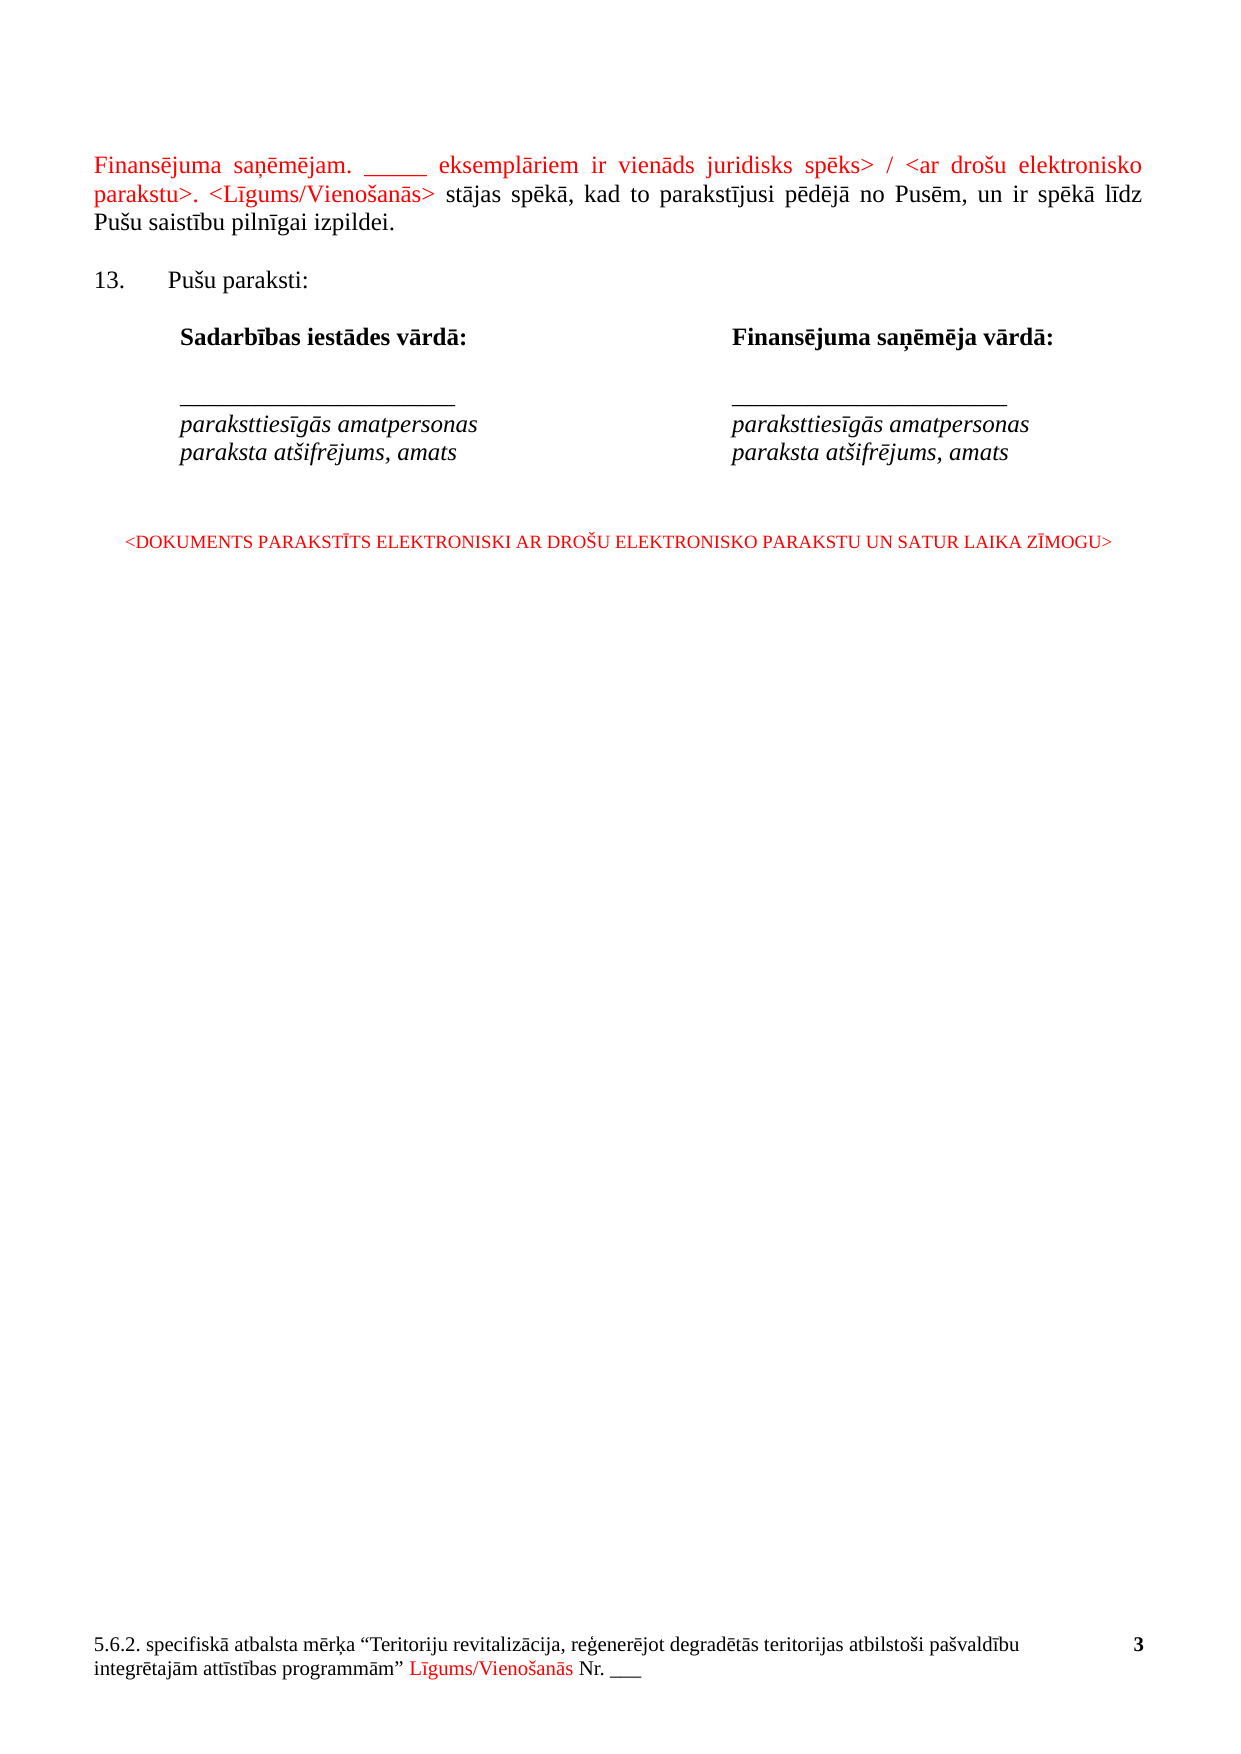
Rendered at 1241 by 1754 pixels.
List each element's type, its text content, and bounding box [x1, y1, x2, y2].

text <DOKUMENTS PARAKSTĪTS ELEKTRONISKI AR DROŠU ELEKTRONISKO PARAKSTU UN SATUR LAIKA ZĪMOGU> [94, 531, 1144, 552]
table_header Sadarbības iestādes vārdā: ______________________ paraksttiesīgās amatpersonas paraksta atšifrējums, amats [94, 323, 646, 466]
list Pušu paraksti: [94, 265, 1144, 294]
table_header Finansējuma saņēmēja vārdā: ______________________ paraksttiesīgās amatpersonas paraksta atšifrējums, amats [646, 323, 1144, 466]
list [94, 150, 1144, 236]
